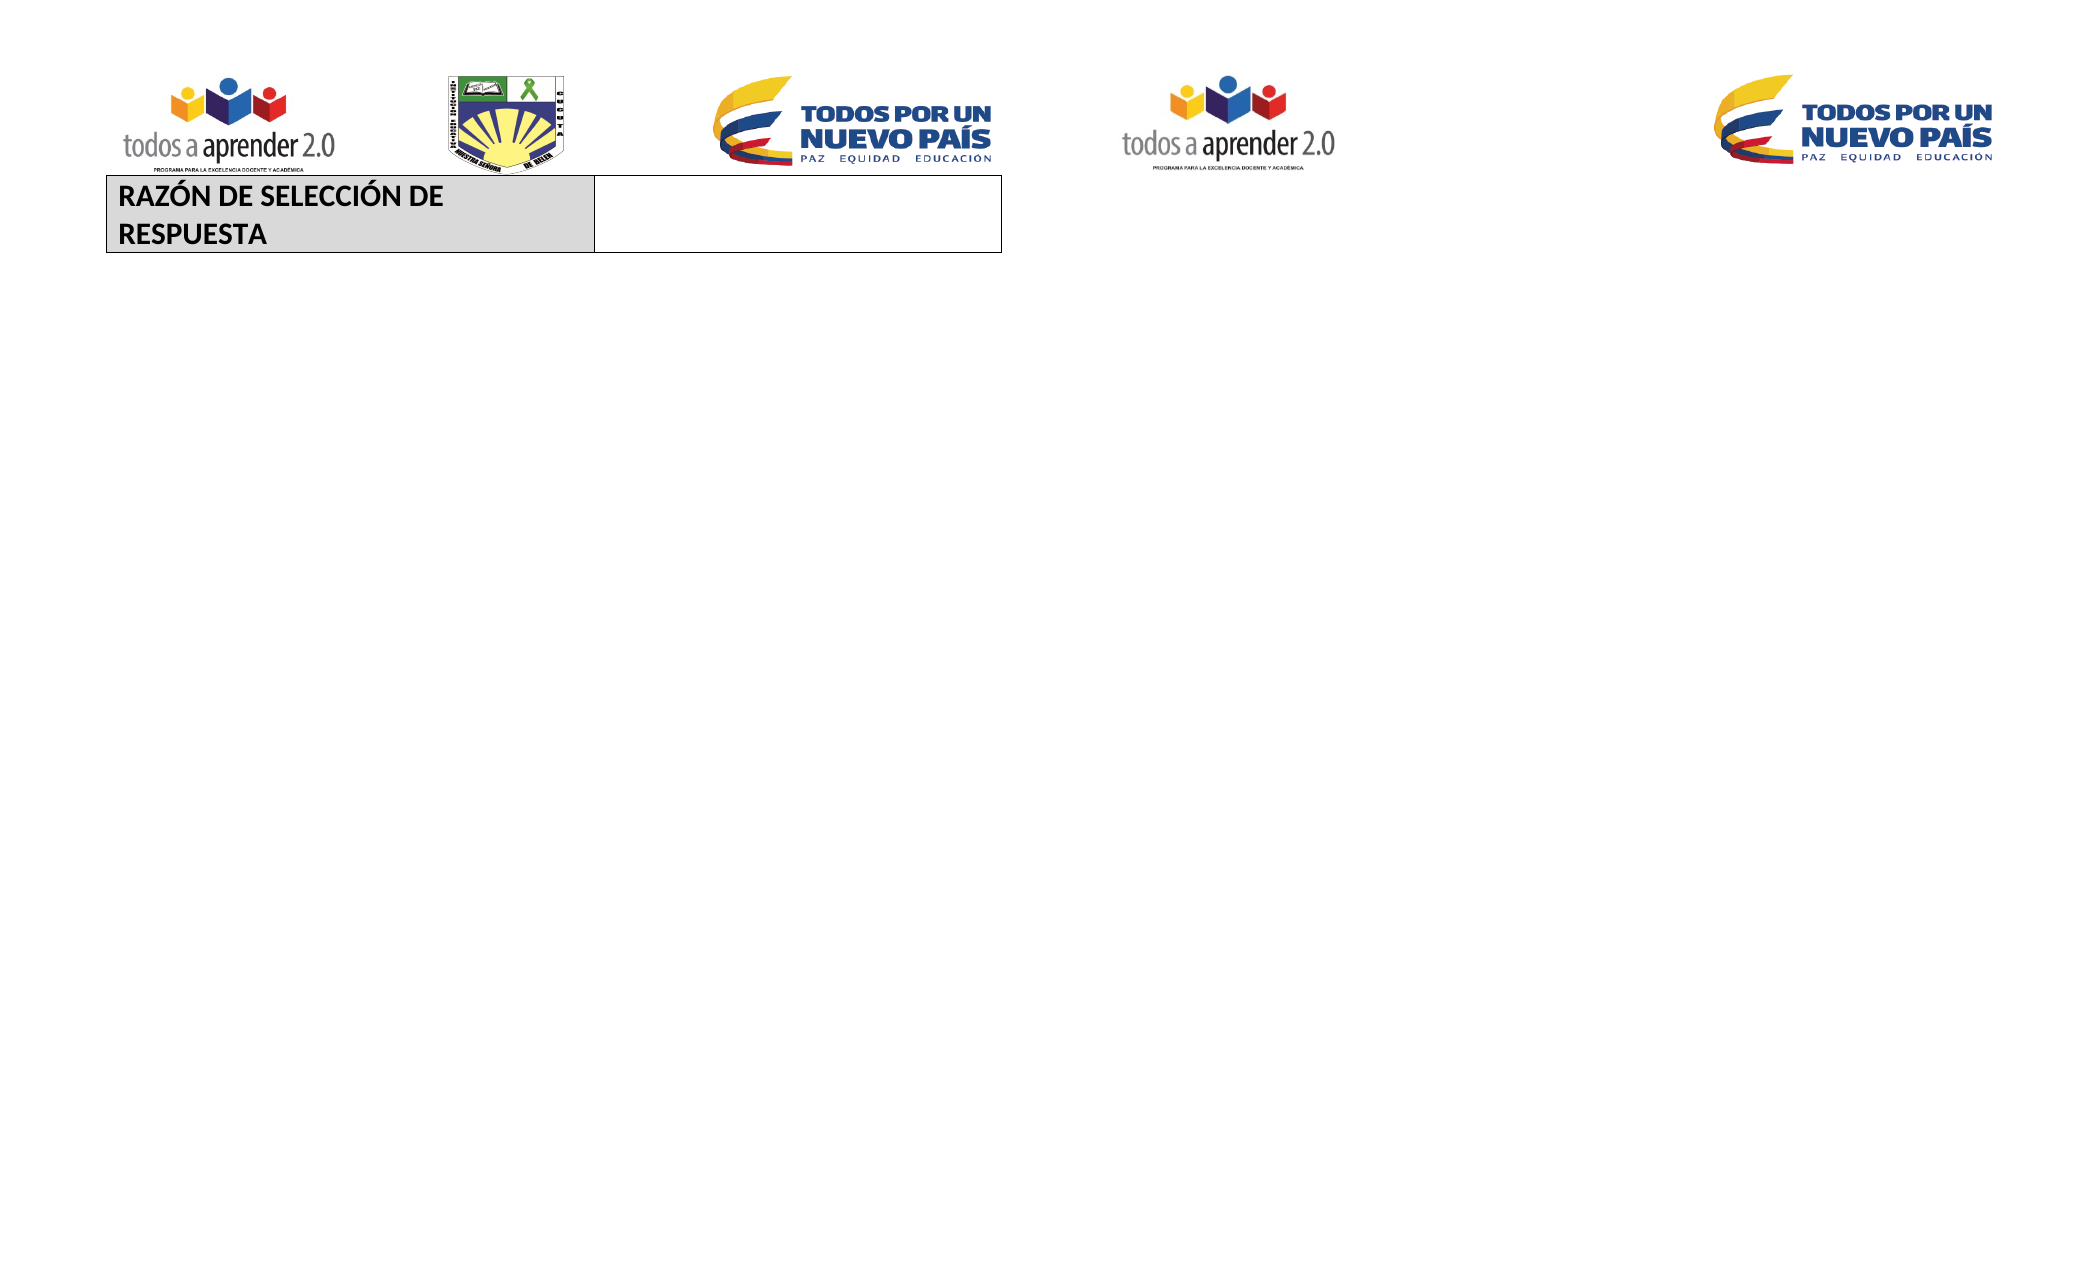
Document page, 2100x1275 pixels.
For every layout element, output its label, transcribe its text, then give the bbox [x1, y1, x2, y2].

picture [118, 73, 339, 175]
picture [1117, 71, 1339, 173]
picture [447, 75, 565, 175]
table_cell [595, 176, 1001, 252]
picture [677, 71, 1013, 173]
picture [1678, 69, 2014, 171]
table_cell RAZÓN DE SELECCIÓN DE RESPUESTA [107, 176, 594, 252]
